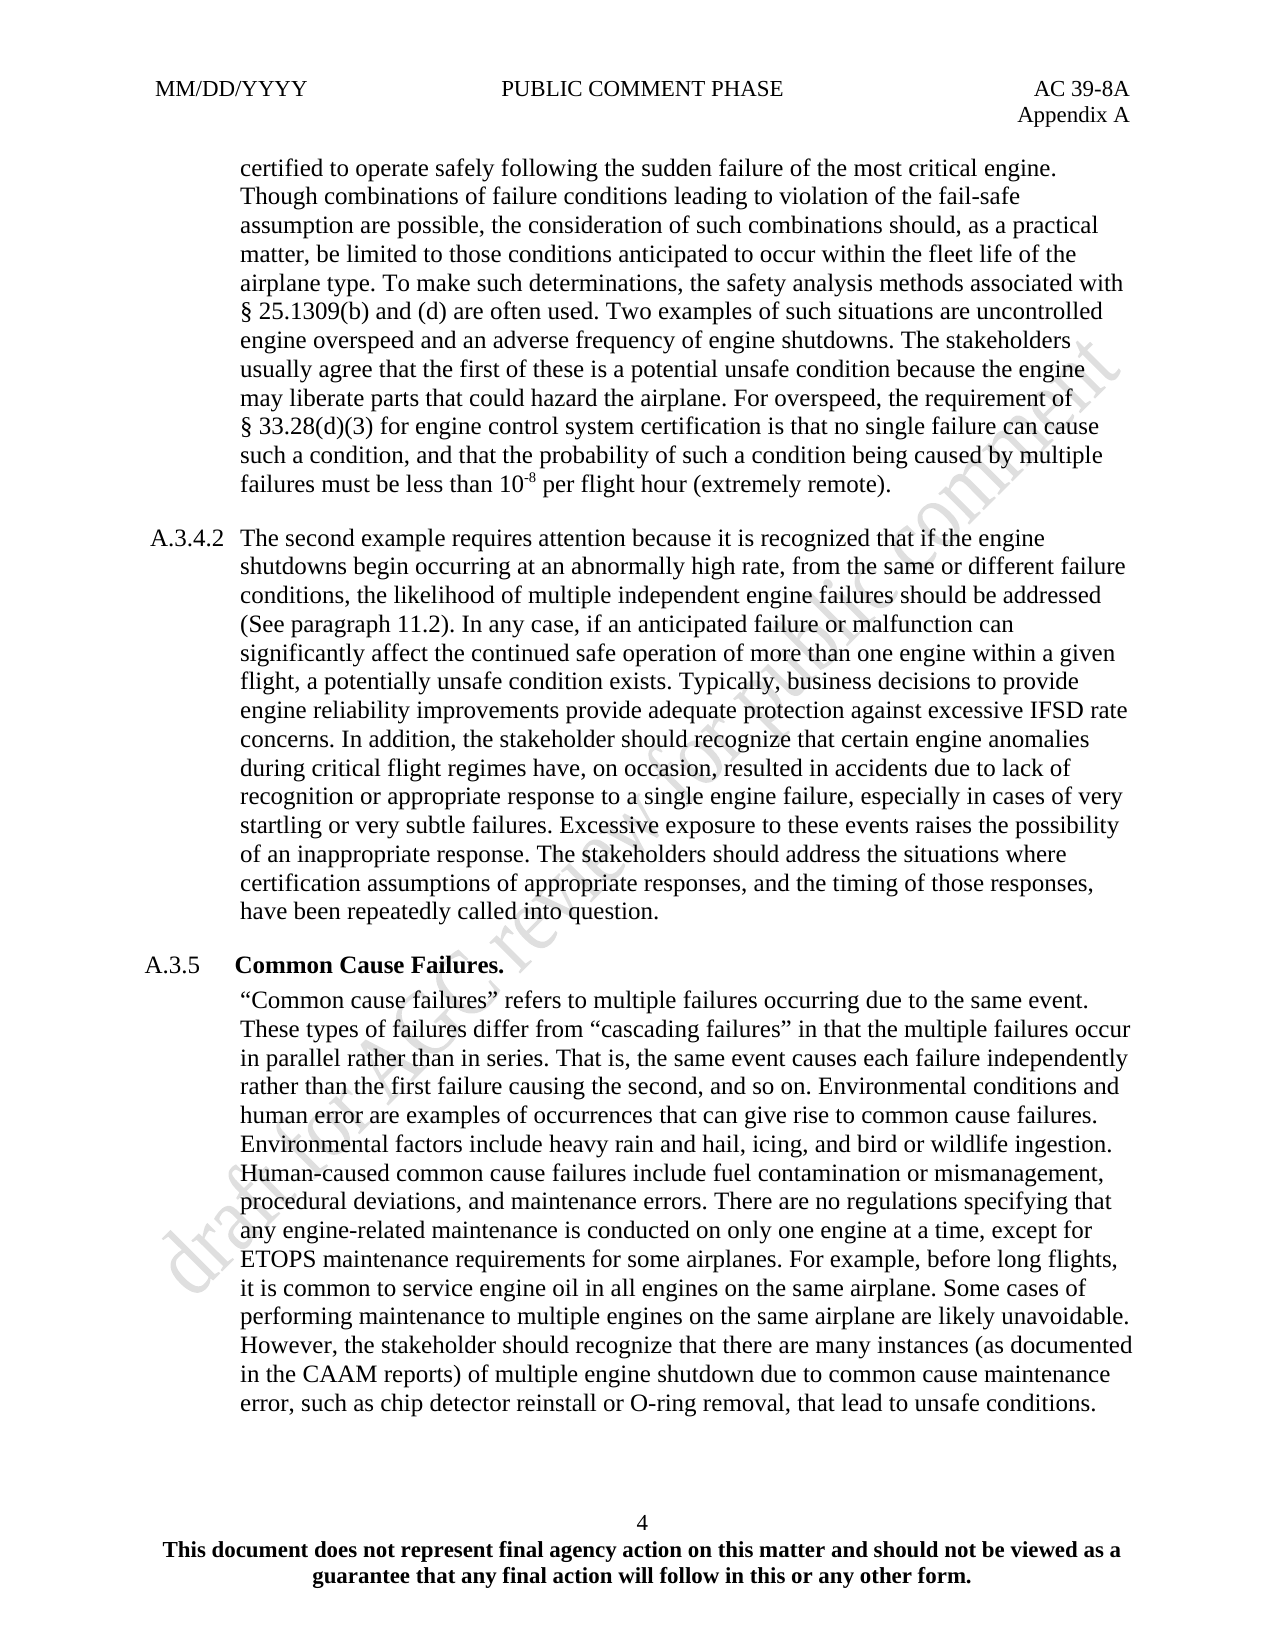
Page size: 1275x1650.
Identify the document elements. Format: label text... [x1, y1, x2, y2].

subtitle The second example requires attention because it is recognized that if the engine shutdowns begin occurring at an abnormally high rate, from the same or different failure conditions, the likelihood of multiple independent engine failures should be addressed (See paragraph 11.2). In any case, if an anticipated failure or malfunction can significantly affect the continued safe operation of more than one engine within a given flight, a potentially unsafe condition exists. Typically, business decisions to provide engine reliability improvements provide adequate protection against excessive IFSD rate concerns. In addition, the stakeholder should recognize that certain engine anomalies during critical flight regimes have, on occasion, resulted in accidents due to lack of recognition or appropriate response to a single engine failure, especially in cases of very startling or very subtle failures. Excessive exposure to these events raises the possibility of an inappropriate response. The stakeholders should address the situations where certification assumptions of appropriate responses, and the timing of those responses, have been repeatedly called into question. [150, 523, 1134, 925]
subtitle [150, 153, 1134, 498]
subtitle Common Cause Failures. [144, 950, 1134, 979]
subtitle “Common cause failures” refers to multiple failures occurring due to the same event. These types of failures differ from “cascading failures” in that the multiple failures occur in parallel rather than in series. That is, the same event causes each failure independently rather than the first failure causing the second, and so on. Environmental conditions and human error are examples of occurrences that can give rise to common cause failures. Environmental factors include heavy rain and hail, icing, and bird or wildlife ingestion. Human-caused common cause failures include fuel contamination or mismanagement, procedural deviations, and maintenance errors. There are no regulations specifying that any engine-related maintenance is conducted on only one engine at a time, except for ETOPS maintenance requirements for some airplanes. For example, before long flights, it is common to service engine oil in all engines on the same airplane. Some cases of performing maintenance to multiple engines on the same airplane are likely unavoidable. However, the stakeholder should recognize that there are many instances (as documented in the CAAM reports) of multiple engine shutdown due to common cause maintenance error, such as chip detector reinstall or O-ring removal, that lead to unsafe conditions. [240, 985, 1134, 1416]
